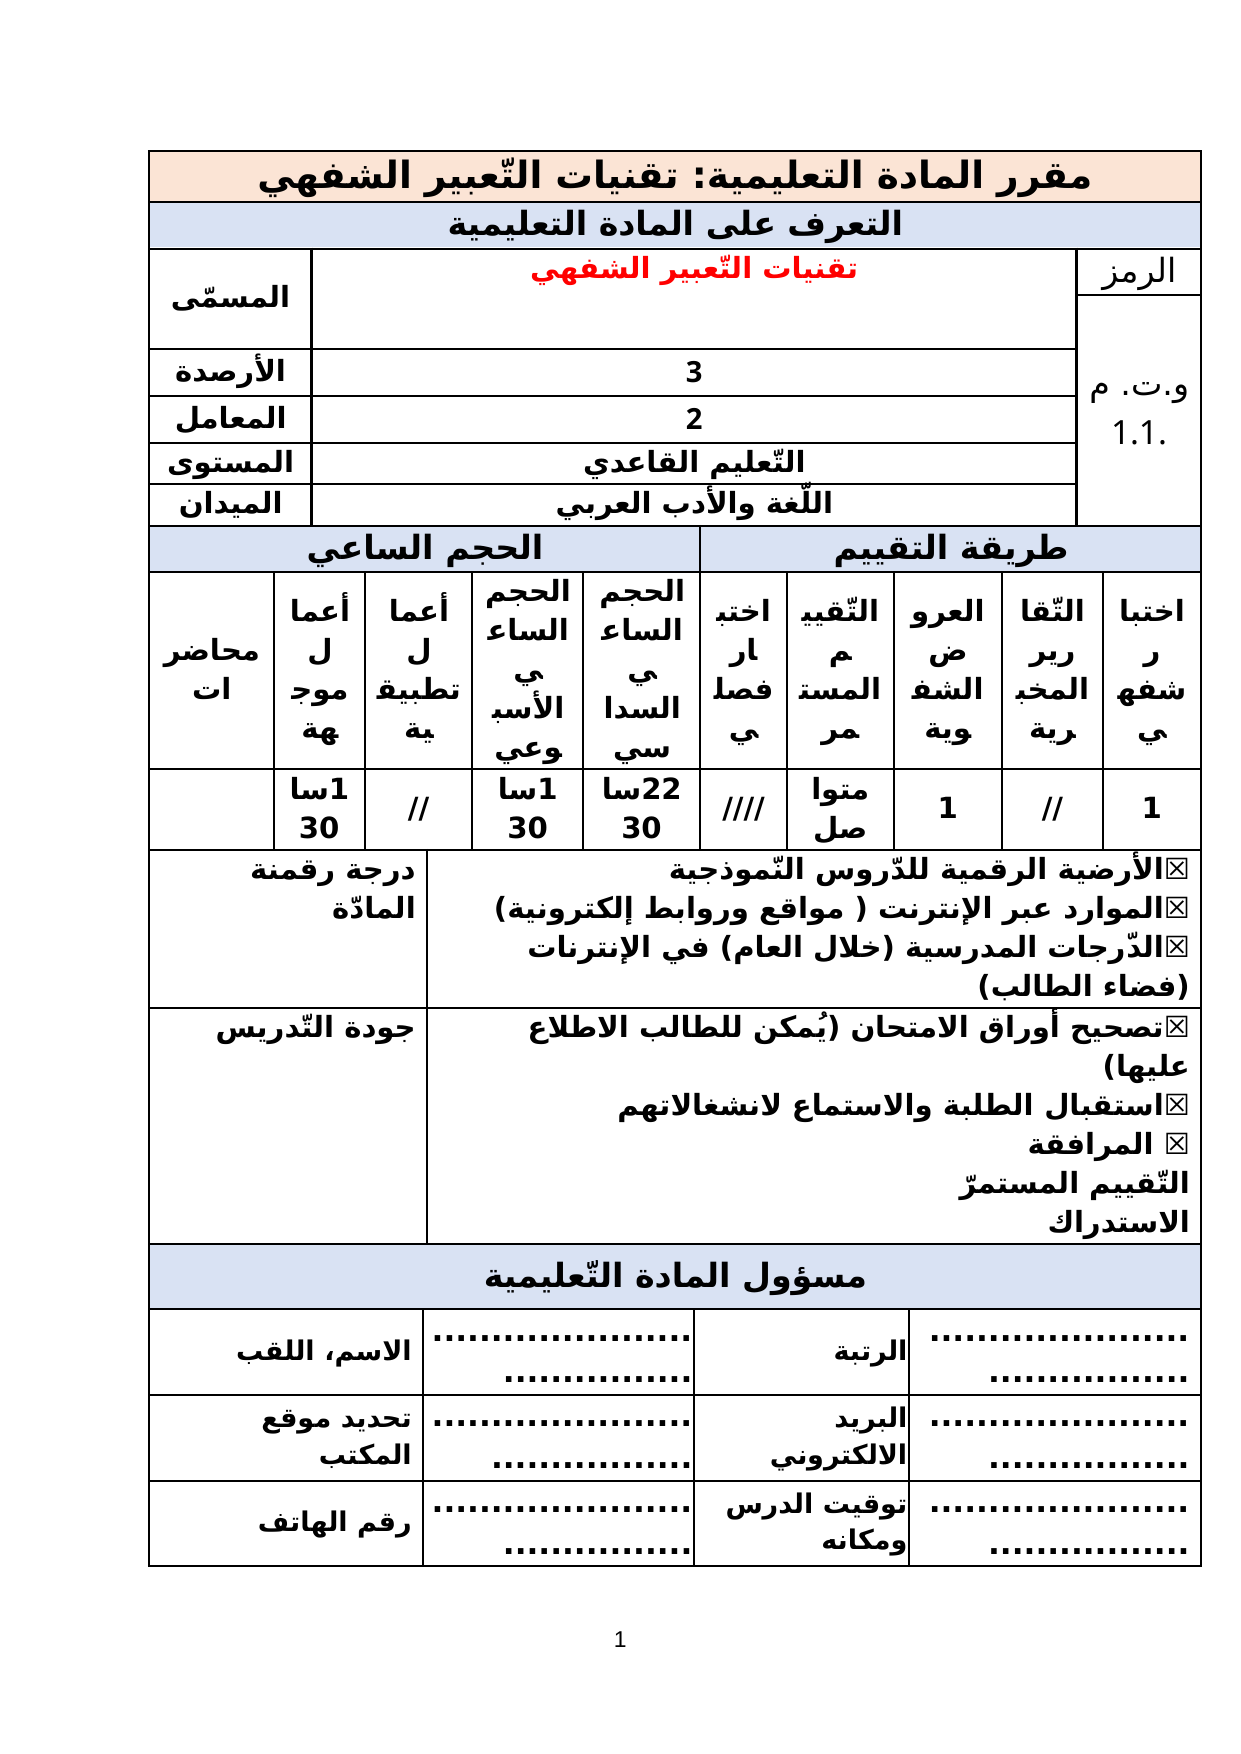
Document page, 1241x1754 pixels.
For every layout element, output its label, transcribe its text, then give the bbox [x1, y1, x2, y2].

table_cell المعامل [150, 397, 310, 442]
table_cell الرتبة [695, 1310, 908, 1394]
table_cell رقم الهاتف [150, 1482, 422, 1565]
table_cell اختبار شفهي [1104, 573, 1200, 768]
table_cell [150, 770, 273, 849]
table_header مقرر المادة التعليمية: تقنيات التّعبير الشفهي [150, 152, 1200, 201]
table_cell و.ت. م 1.1. [1078, 296, 1200, 525]
table_cell // [1003, 770, 1102, 849]
table_cell ....................................... [910, 1310, 1200, 1394]
table_cell متواصل [788, 770, 893, 849]
table_cell 2 [313, 397, 1075, 442]
table_cell ...................................... [424, 1482, 693, 1565]
table_cell مسؤول المادة التّعليمية [150, 1245, 1200, 1308]
table_cell ....................................... [910, 1482, 1200, 1565]
table_cell ....................................... [910, 1396, 1200, 1479]
table_cell محاضرات [150, 573, 273, 768]
table_cell 22سا30 [584, 770, 699, 849]
table_cell البريد الالكتروني [695, 1396, 908, 1479]
table_cell الميدان [150, 485, 310, 525]
table_cell أعمال موجهة [275, 573, 364, 768]
table_cell ....................................... [424, 1396, 693, 1479]
table_cell توقيت الدرس ومكانه [695, 1482, 908, 1565]
table_cell العروض الشفوية [895, 573, 1001, 768]
table_cell 1سا 30 [473, 770, 582, 849]
table_cell جودة التّدريس [150, 1009, 426, 1243]
table_cell الحجم الساعي الأسبوعي [473, 573, 582, 768]
table_cell اللّغة والأدب العربي [313, 485, 1075, 525]
table_cell الأرضية الرقمية للدّروس النّموذجية الموارد عبر الإنترنت ( مواقع وروابط إلكترونية) الدّرجات المدرسية (خلال العام) في الإنترنات (فضاء الطالب) [428, 851, 1200, 1007]
table_cell التّعليم القاعدي [313, 444, 1075, 483]
table_cell ...................................... [424, 1310, 693, 1394]
table_cell 3 [313, 350, 1075, 394]
table_cell التّقارير المخبرية [1003, 573, 1102, 768]
table_cell الرمز [1078, 250, 1200, 294]
table_cell المستوى [150, 444, 310, 483]
table_cell الأرصدة [150, 350, 310, 394]
table_cell الحجم الساعي السداسي [584, 573, 699, 768]
table_cell //// [701, 770, 786, 849]
table_cell المسمّى [150, 250, 310, 347]
table_cell 1 [1104, 770, 1200, 849]
table_cell اختبار فصلي [701, 573, 786, 768]
table_cell التّقييم المستمر [788, 573, 893, 768]
table_cell الاسم، اللقب [150, 1310, 422, 1394]
table_cell تحديد موقع المكتب [150, 1396, 422, 1479]
table_cell طريقة التقييم [701, 527, 1200, 571]
table_cell أعمال تطبيقية [366, 573, 471, 768]
table_cell تقنيات التّعبير الشفهي [313, 250, 1075, 347]
table_cell درجة رقمنة المادّة [150, 851, 426, 1007]
table_cell 1سا 30 [275, 770, 364, 849]
table_cell // [366, 770, 471, 849]
table_cell 1 [895, 770, 1001, 849]
table_cell تصحيح أوراق الامتحان (يُمكن للطالب الاطلاع عليها) استقبال الطلبة والاستماع لانشغالاتهم المرافقة التّقييم المستمرّ الاستدراك [428, 1009, 1200, 1243]
table_cell الحجم الساعي [150, 527, 699, 571]
table_cell التعرف على المادة التعليمية [150, 203, 1200, 247]
